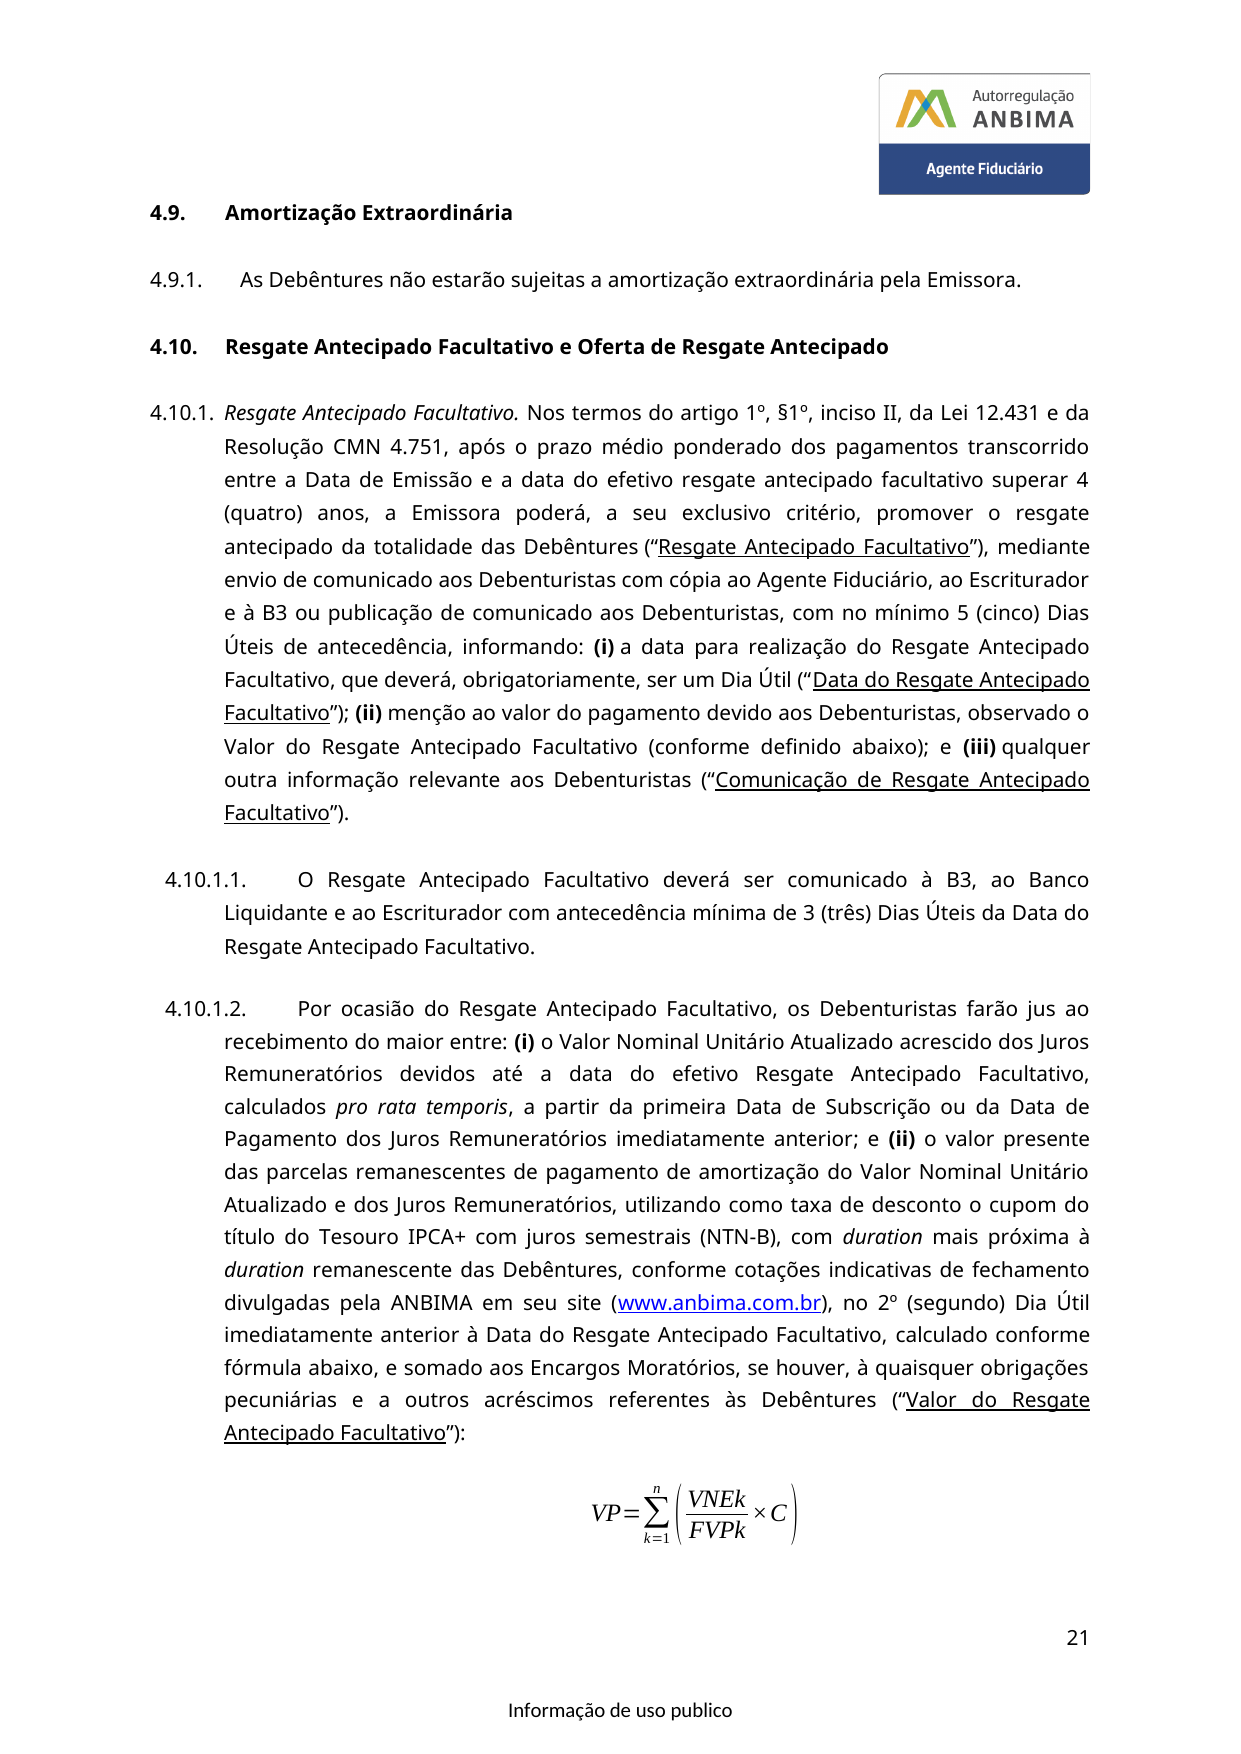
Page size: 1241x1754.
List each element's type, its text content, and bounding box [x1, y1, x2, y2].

list Por ocasião do Resgate Antecipado Facultativo, os Debenturistas farão jus ao recebimento do maior entre: (i) o Valor Nominal Unitário Atualizado acrescido dos Juros Remuneratórios devidos até a data do efetivo Resgate Antecipado Facultativo, calculados pro rata temporis, a partir da primeira Data de Subscrição ou da Data de Pagamento dos Juros Remuneratórios imediatamente anterior; e (ii) o valor presente das parcelas remanescentes de pagamento de amortização do Valor Nominal Unitário Atualizado e dos Juros Remuneratórios, utilizando como taxa de desconto o cupom do título do Tesouro IPCA+ com juros semestrais (NTN-B), com duration mais próxima à duration remanescente das Debêntures, conforme cotações indicativas de fechamento divulgadas pela ANBIMA em seu site (www.anbima.com.br), no 2º (segundo) Dia Útil imediatamente anterior à Data do Resgate Antecipado Facultativo, calculado conforme fórmula abaixo, e somado aos Encargos Moratórios, se houver, à quaisquer obrigações pecuniárias e a outros acréscimos referentes às Debêntures (“Valor do Resgate Antecipado Facultativo”): [165, 994, 1090, 1446]
list Resgate Antecipado Facultativo. Nos termos do artigo 1º, §1º, inciso II, da Lei 12.431 e da Resolução CMN 4.751, após o prazo médio ponderado dos pagamentos transcorrido entre a Data de Emissão e a data do efetivo resgate antecipado facultativo superar 4 (quatro) anos, a Emissora poderá, a seu exclusivo critério, promover o resgate antecipado da totalidade das Debêntures (“Resgate Antecipado Facultativo”), mediante envio de comunicado aos Debenturistas com cópia ao Agente Fiduciário, ao Escriturador e à B3 ou publicação de comunicado aos Debenturistas, com no mínimo 5 (cinco) Dias Úteis de antecedência, informando: (i) a data para realização do Resgate Antecipado Facultativo, que deverá, obrigatoriamente, ser um Dia Útil (“Data do Resgate Antecipado Facultativo”); (ii) menção ao valor do pagamento devido aos Debenturistas, observado o Valor do Resgate Antecipado Facultativo (conforme definido abaixo); e (iii) qualquer outra informação relevante aos Debenturistas (“Comunicação de Resgate Antecipado Facultativo”). [150, 394, 1090, 827]
list Resgate Antecipado Facultativo e Oferta de Resgate Antecipado [150, 327, 1090, 361]
picture [878, 73, 1091, 195]
list Amortização Extraordinária [150, 194, 1090, 227]
list As Debêntures não estarão sujeitas a amortização extraordinária pela Emissora. [150, 261, 1090, 294]
list O Resgate Antecipado Facultativo deverá ser comunicado à B3, ao Banco Liquidante e ao Escriturador com antecedência mínima de 3 (três) Dias Úteis da Data do Resgate Antecipado Facultativo. [165, 861, 1090, 961]
